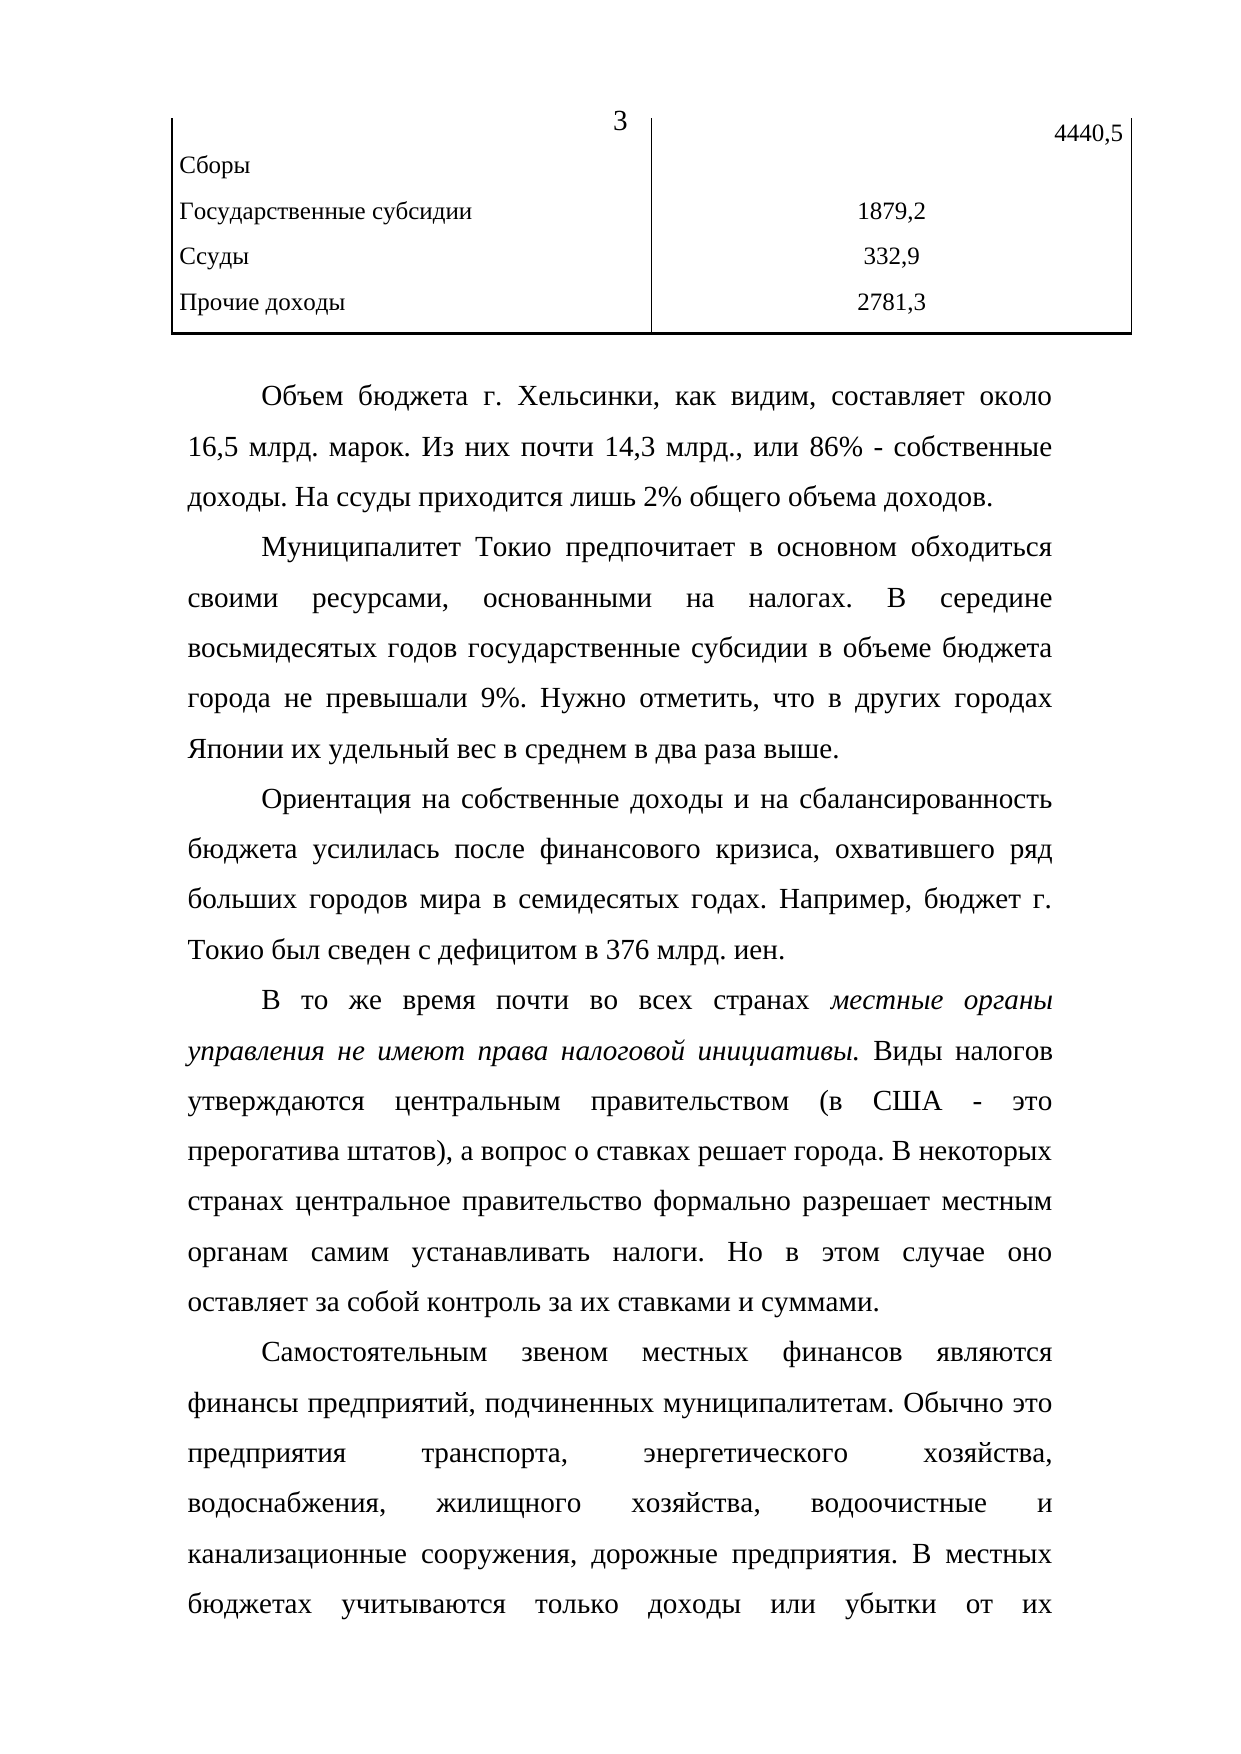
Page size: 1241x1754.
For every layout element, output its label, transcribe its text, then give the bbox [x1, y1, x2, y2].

table_cell 4440,5 [652, 118, 1131, 196]
table_cell Прочие доходы [173, 287, 651, 332]
table_cell 332,9 [652, 241, 1131, 287]
table_cell 1879,2 [652, 196, 1131, 241]
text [187, 1334, 1053, 1619]
text В то же время почти во всех странах местные органы управления не имеют права налоговой инициативы. Виды налогов утверждаются центральным правительством (в США - это прерогатива штатов), а вопрос о ставках решает города. В некоторых странах центральное правительство формально разрешает местным органам самим устанавливать налоги. Но в этом случае оно оставляет за собой контроль за их ставками и суммами. [187, 982, 1053, 1318]
table_cell Государственные субсидии [173, 196, 651, 241]
text Муниципалитет Токио предпочитает в основном обходиться своими ресурсами, основанными на налогах. В середине восьмидесятых годов государственные субсидии в объеме бюджета города не превышали 9%. Нужно отметить, что в других городах Японии их удельный вес в среднем в два раза выше. [187, 529, 1053, 764]
text Объем бюджета г. Хельсинки, как видим, составляет около 16,5 млрд. марок. Из них почти 14,3 млрд., или 86% - собственные доходы. На ссуды приходится лишь 2% общего объема доходов. [187, 378, 1053, 513]
text Ориентация на собственные доходы и на сбалансированность бюджета усилилась после финансового кризиса, охватившего ряд больших городов мира в семидесятых годах. Например, бюджет г. Токио был сведен с дефицитом в 376 млрд. иен. [187, 781, 1053, 966]
table_cell Ссуды [173, 241, 651, 287]
table_cell Сборы [173, 118, 651, 196]
table_cell 2781,3 [652, 287, 1131, 332]
